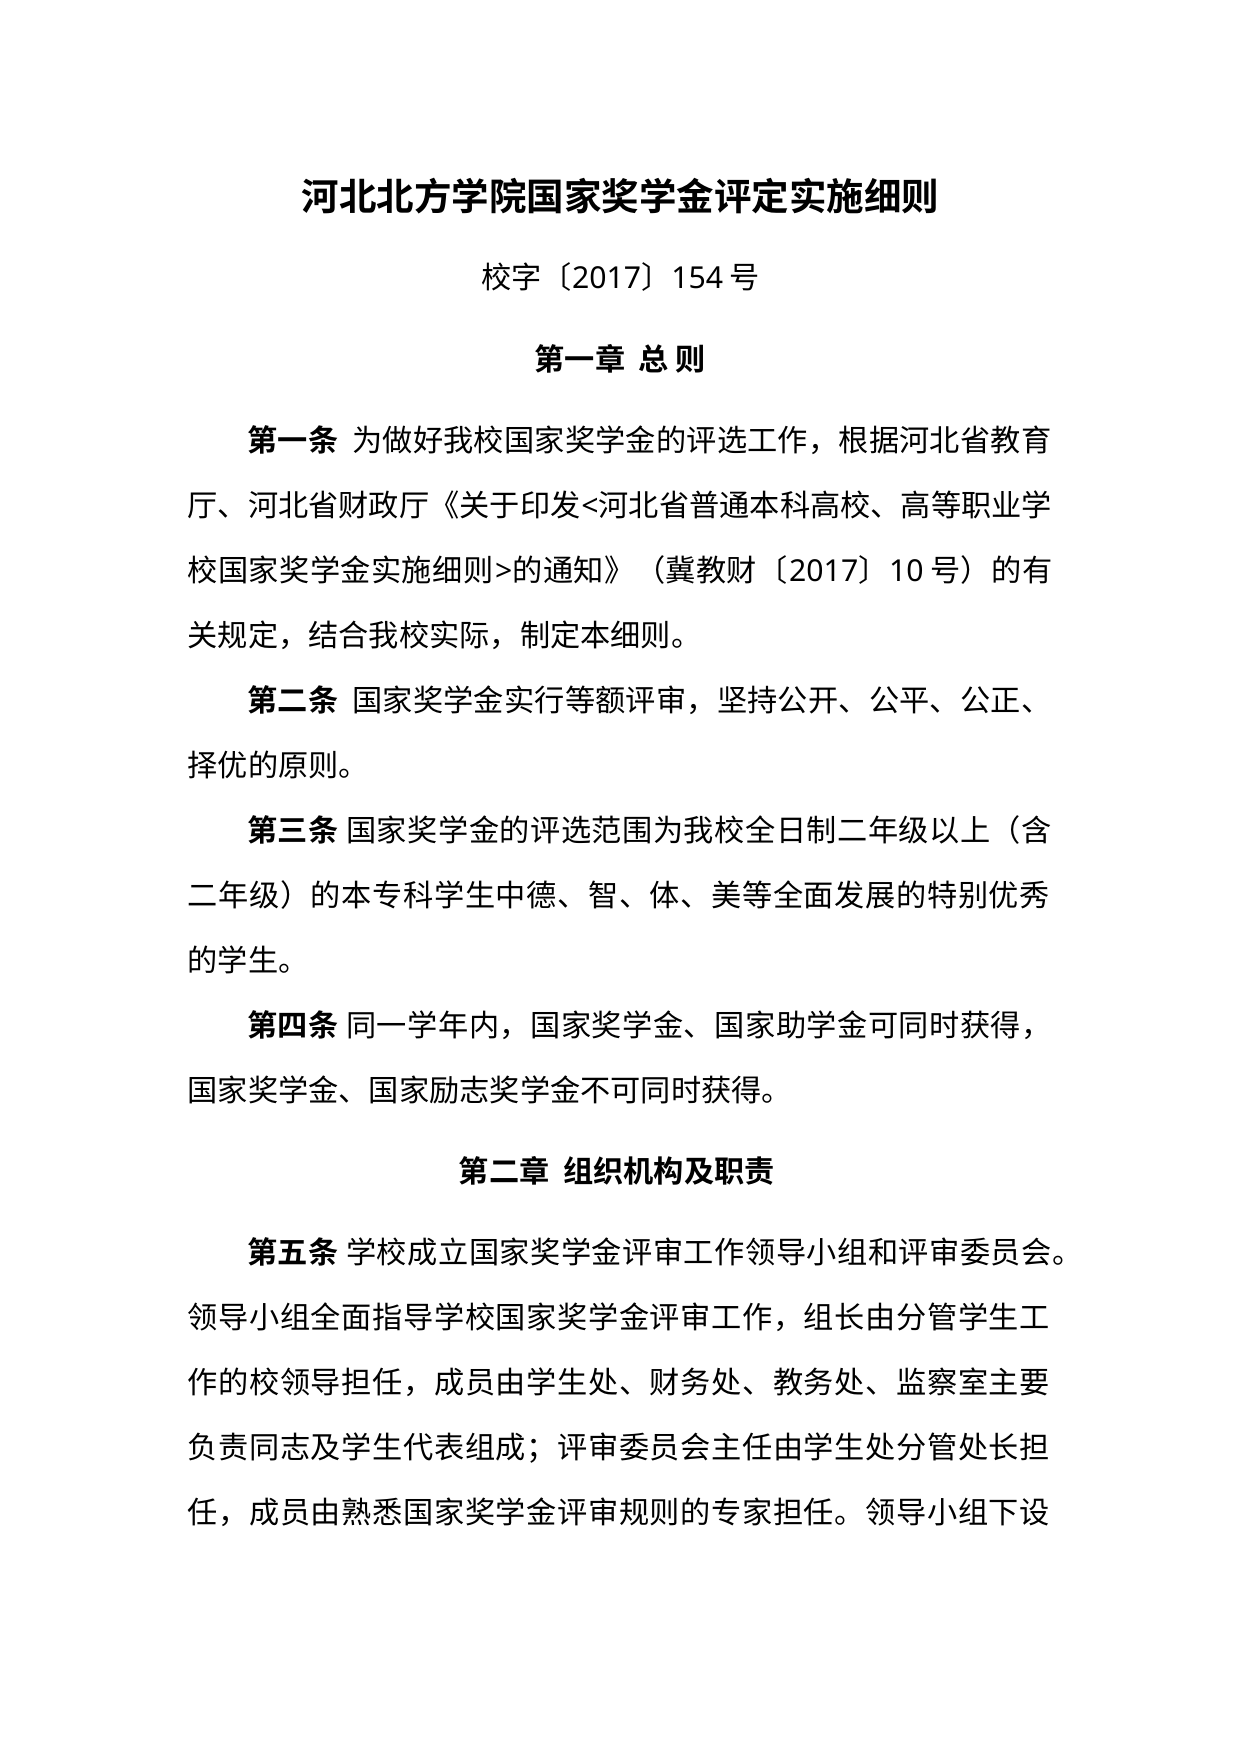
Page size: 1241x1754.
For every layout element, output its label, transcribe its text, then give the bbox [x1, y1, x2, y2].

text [187, 1218, 1053, 1543]
text 第一章 总 则 [187, 324, 1053, 389]
text 第一条 为做好我校国家奖学金的评选工作，根据河北省教育厅、河北省财政厅《关于印发<河北省普通本科高校、高等职业学校国家奖学金实施细则>的通知》（冀教财〔2017〕10号）的有关规定，结合我校实际，制定本细则。 [187, 406, 1053, 666]
text 河北北方学院国家奖学金评定实施细则 [187, 162, 1053, 227]
text 第四条 同一学年内，国家奖学金、国家助学金可同时获得，国家奖学金、国家励志奖学金不可同时获得。 [187, 991, 1053, 1121]
text 第三条 国家奖学金的评选范围为我校全日制二年级以上（含二年级）的本专科学生中德、智、体、美等全面发展的特别优秀的学生。 [187, 796, 1053, 991]
text 第二条 国家奖学金实行等额评审，坚持公开、公平、公正、择优的原则。 [187, 666, 1053, 796]
text 校字〔2017〕154号 [187, 243, 1053, 308]
text 第二章 组织机构及职责 [187, 1137, 1053, 1202]
